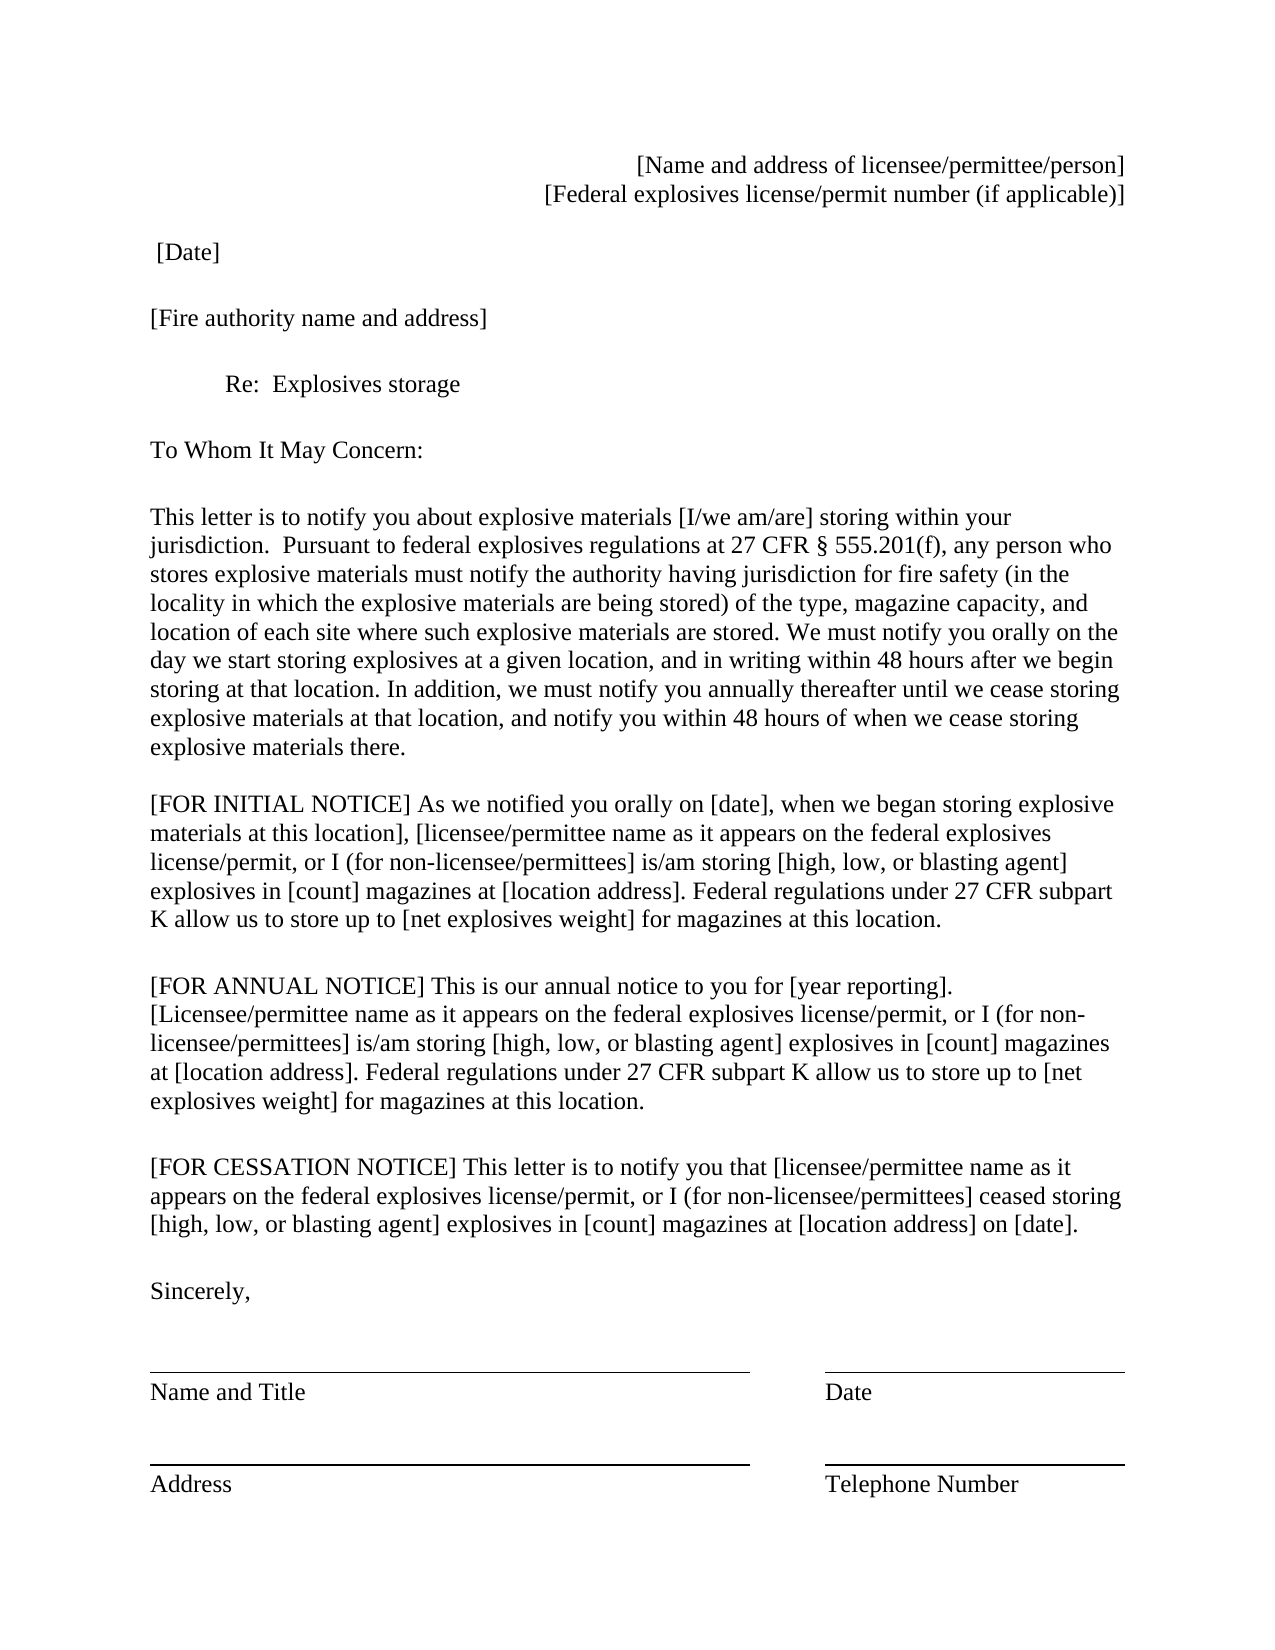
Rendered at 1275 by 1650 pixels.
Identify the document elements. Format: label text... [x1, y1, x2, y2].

text Sincerely, [150, 1276, 1125, 1304]
text To Whom It May Concern: [150, 435, 1125, 464]
text [Date] [150, 237, 1125, 265]
text [FOR INITIAL NOTICE] As we notified you orally on [date], when we began storing explosive materials at this location], [licensee/permittee name as it appears on the federal explosives license/permit, or I (for non-licensee/permittees] is/am storing [high, low, or blasting agent] explosives in [count] magazines at [location address]. Federal regulations under 27 CFR subpart K allow us to store up to [net explosives weight] for magazines at this location. [150, 789, 1125, 933]
text [Name and address of licensee/permittee/person] [150, 150, 1125, 179]
text [Fire authority name and address] [150, 303, 1125, 332]
text [Federal explosives license/permit number (if applicable)] [150, 179, 1125, 207]
text [FOR ANNUAL NOTICE] This is our annual notice to you for [year reporting]. [Licensee/permittee name as it appears on the federal explosives license/permit, or I (for non-licensee/permittees] is/am storing [high, low, or blasting agent] explosives in [count] magazines at [location address]. Federal regulations under 27 CFR subpart K allow us to store up to [net explosives weight] for magazines at this location. [150, 971, 1125, 1114]
text Name and Title Date [150, 1377, 1125, 1406]
text This letter is to notify you about explosive materials [I/we am/are] storing within your jurisdiction. Pursuant to federal explosives regulations at 27 CFR § 555.201(f), any person who stores explosive materials must notify the authority having jurisdiction for fire safety (in the locality in which the explosive materials are being stored) of the type, magazine capacity, and location of each site where such explosive materials are stored. We must notify you orally on the day we start storing explosives at a given location, and in writing within 48 hours after we begin storing at that location. In addition, we must notify you annually thereafter until we cease storing explosive materials at that location, and notify you within 48 hours of when we cease storing explosive materials there. [150, 502, 1125, 760]
text [FOR CESSATION NOTICE] This letter is to notify you that [licensee/permittee name as it appears on the federal explosives license/permit, or I (for non-licensee/permittees] ceased storing [high, low, or blasting agent] explosives in [count] magazines at [location address] on [date]. [150, 1152, 1125, 1238]
text Re: Explosives storage [150, 369, 1125, 398]
text Address Telephone Number [150, 1469, 1125, 1498]
